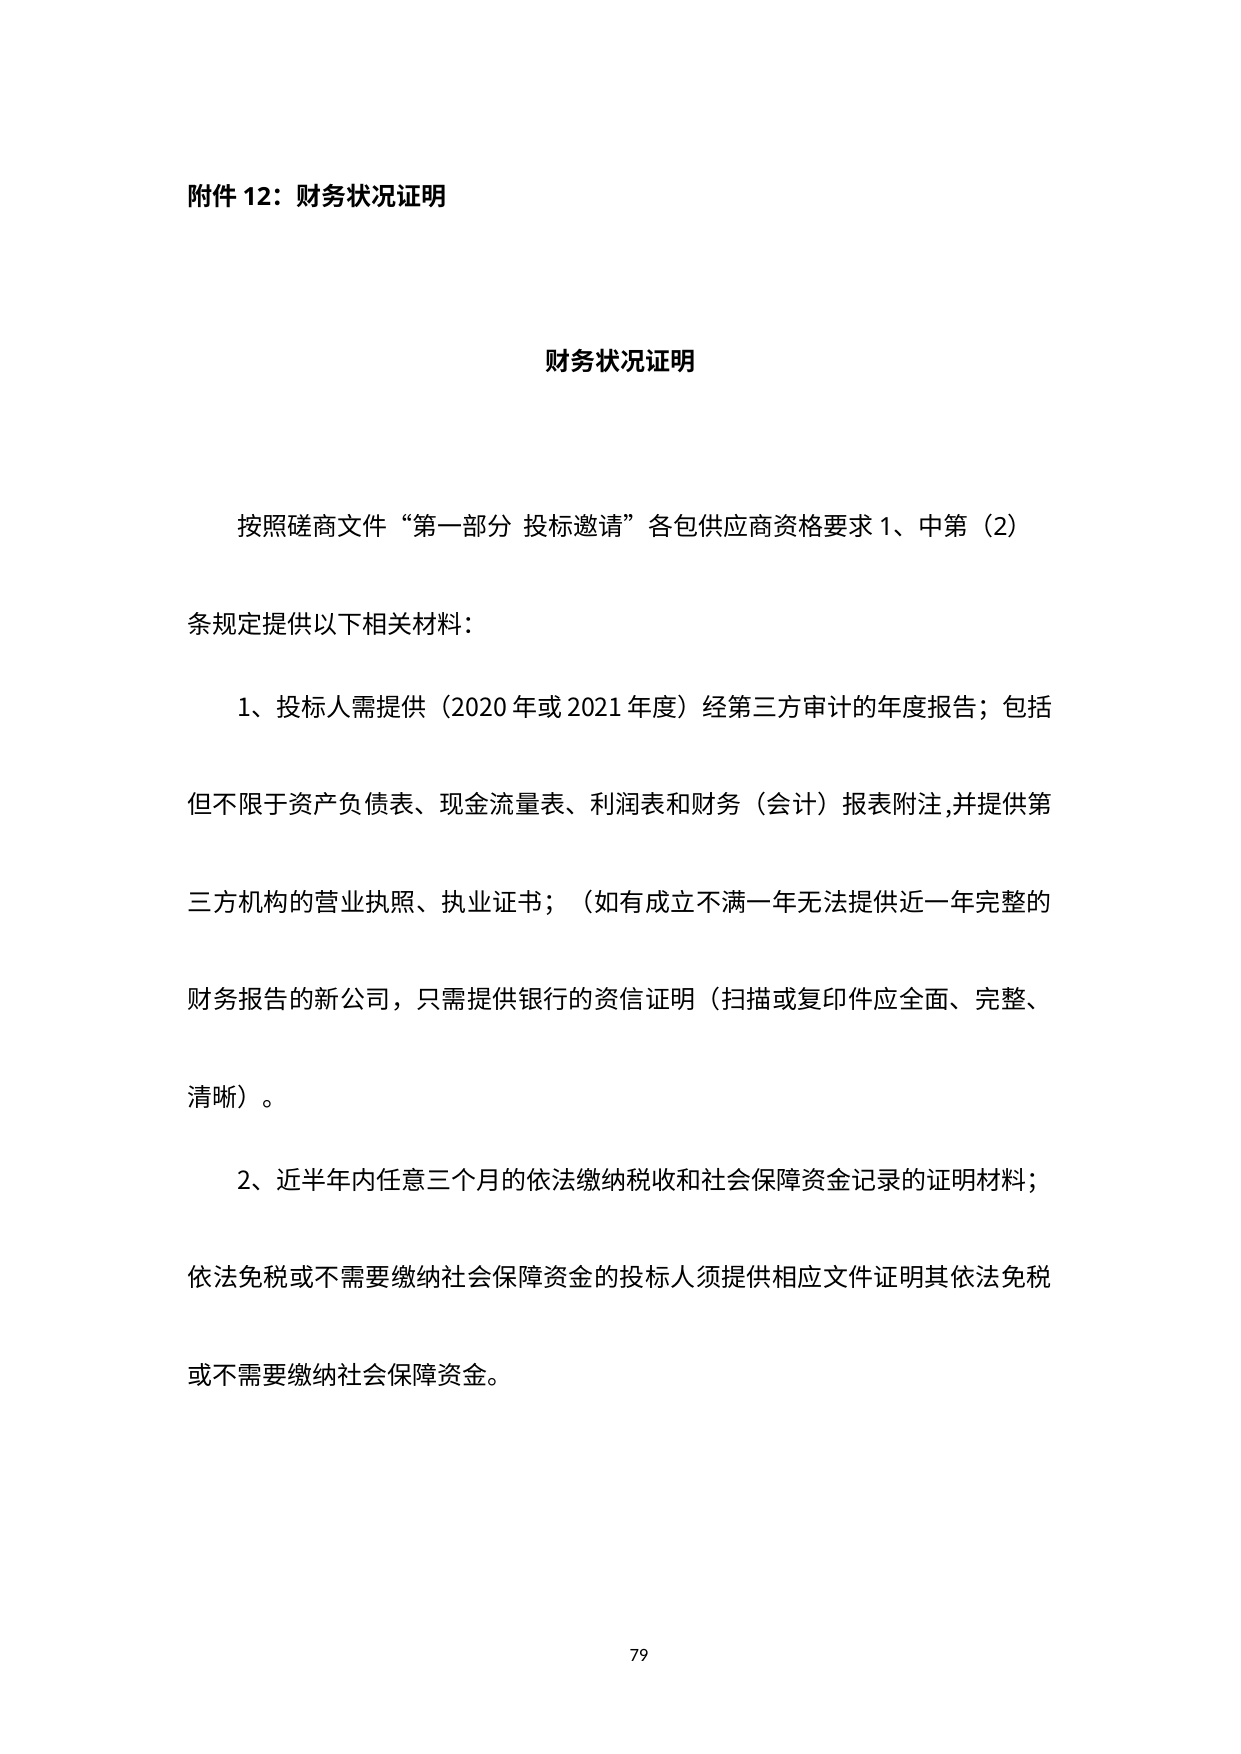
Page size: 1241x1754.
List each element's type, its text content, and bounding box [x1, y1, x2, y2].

text 财务状况证明 [187, 327, 1053, 392]
text 按照磋商文件“第一部分 投标邀请”各包供应商资格要求1、中第（2）条规定提供以下相关材料： [187, 492, 1053, 655]
text 2、近半年内任意三个月的依法缴纳税收和社会保障资金记录的证明材料；依法免税或不需要缴纳社会保障资金的投标人须提供相应文件证明其依法免税或不需要缴纳社会保障资金。 [187, 1146, 1053, 1406]
text 1、投标人需提供（2020年或2021年度）经第三方审计的年度报告；包括但不限于资产负债表、现金流量表、利润表和财务（会计）报表附注,并提供第三方机构的营业执照、执业证书；（如有成立不满一年无法提供近一年完整的财务报告的新公司，只需提供银行的资信证明（扫描或复印件应全面、完整、清晰）。 [187, 673, 1053, 1128]
text 附件12：财务状况证明 [187, 162, 1053, 227]
